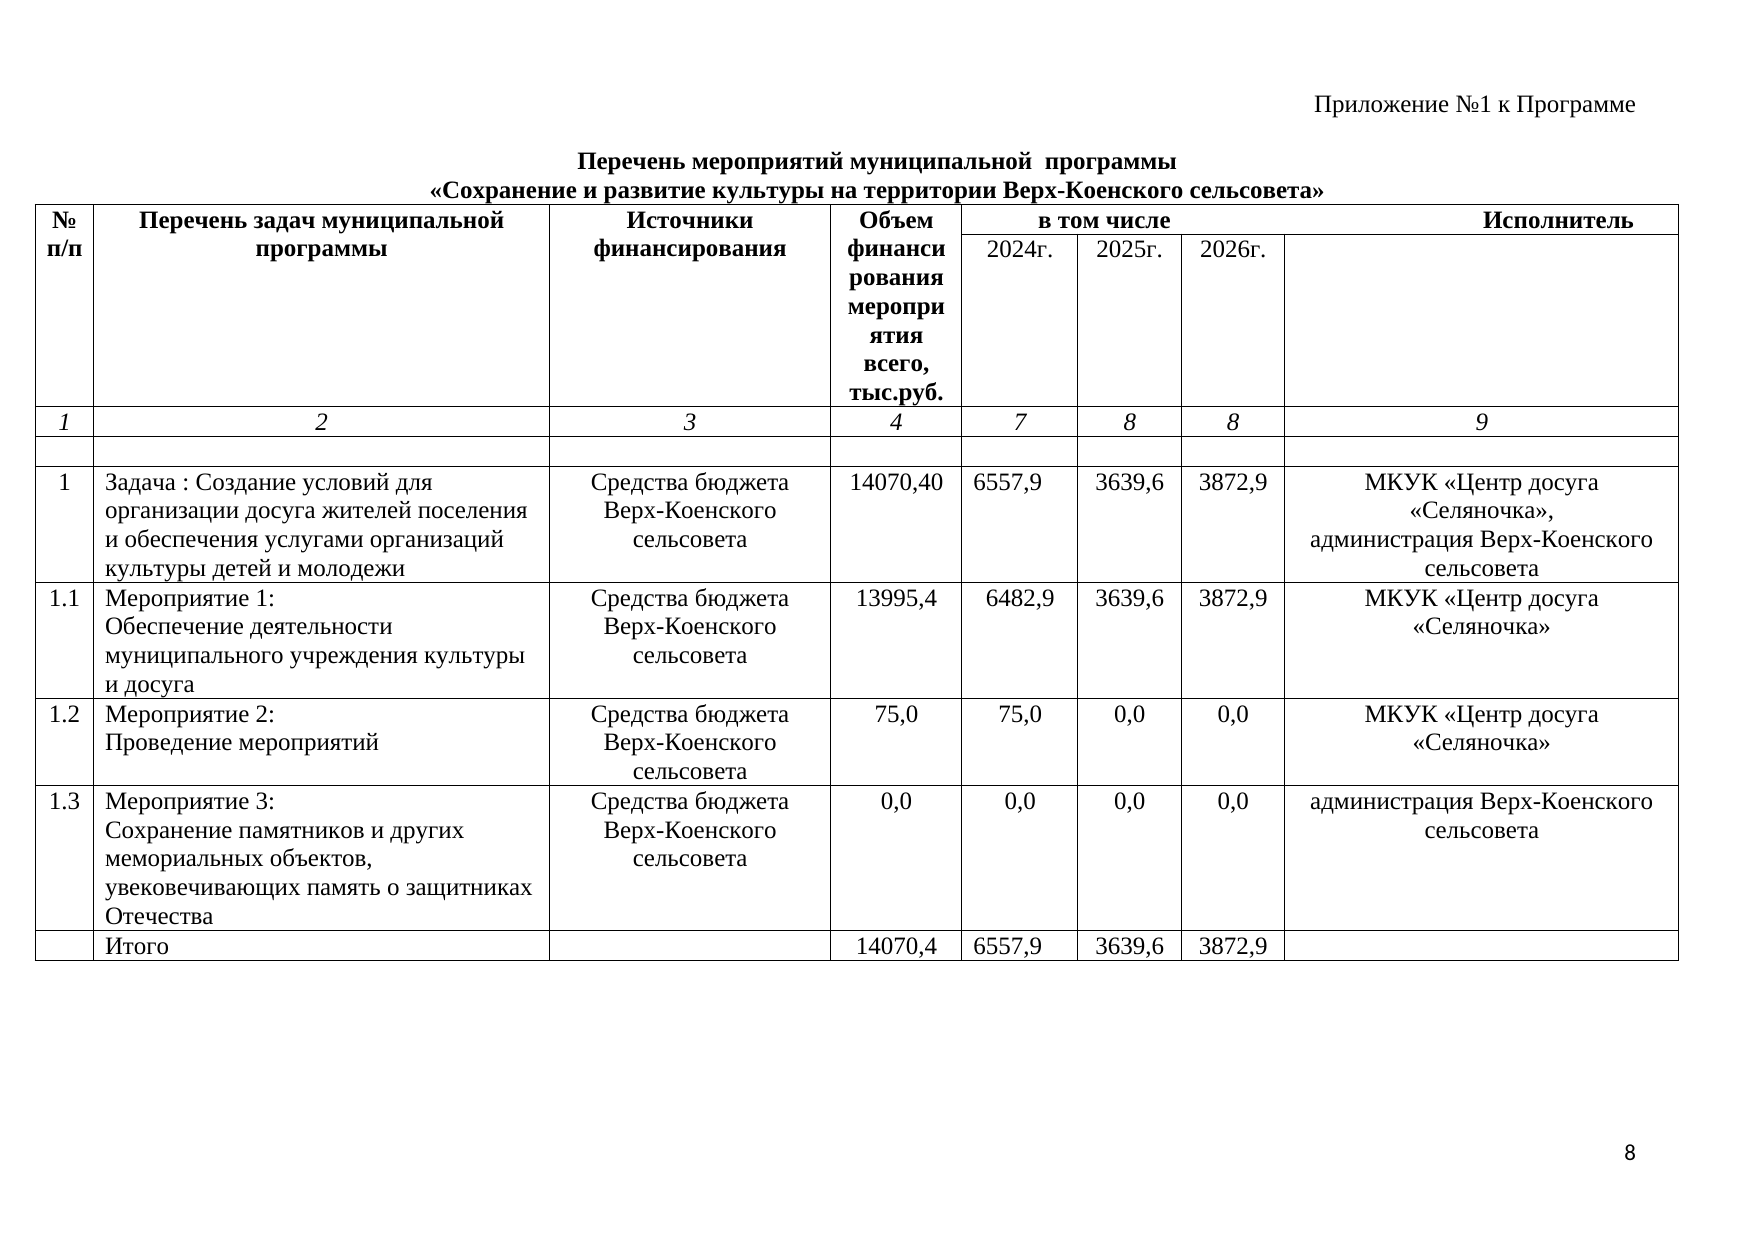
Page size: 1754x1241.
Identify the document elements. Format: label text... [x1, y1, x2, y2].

table_cell 2 [94, 407, 549, 436]
table_cell МКУК «Центр досуга «Селяночка» [1285, 699, 1678, 785]
table_cell 6482,9 [962, 583, 1077, 698]
table_cell 2024г. [962, 235, 1077, 406]
table_cell 6557,9 [962, 931, 1077, 959]
table_cell 7 [962, 407, 1077, 436]
table_cell [94, 437, 549, 466]
table_cell Мероприятие 3: Сохранение памятников и других мемориальных объектов, увековечивающих память о защитниках Отечества [94, 786, 549, 930]
table_header Объем финансирования мероприятия всего, тыс.руб. [831, 205, 961, 406]
table_cell Средства бюджета Верх-Коенского сельсовета [550, 699, 830, 785]
table_cell 1.2 [36, 699, 93, 785]
text Перечень мероприятий муниципальной программы [118, 146, 1636, 175]
table_cell 75,0 [962, 699, 1077, 785]
table_cell 3639,6 [1078, 931, 1181, 959]
table_cell 3 [550, 407, 830, 436]
table_cell [36, 931, 93, 959]
table_cell 0,0 [1078, 699, 1181, 785]
table_cell МКУК «Центр досуга «Селяночка» [1285, 583, 1678, 698]
table_cell 1 [36, 407, 93, 436]
table_cell Мероприятие 1: Обеспечение деятельности муниципального учреждения культуры и досуга [94, 583, 549, 698]
table_cell 3872,9 [1182, 583, 1284, 698]
table_cell 6557,9 [962, 467, 1077, 582]
table_cell МКУК «Центр досуга «Селяночка», администрация Верх-Коенского сельсовета [1285, 467, 1678, 582]
table_cell 8 [1078, 407, 1181, 436]
table_cell Средства бюджета Верх-Коенского сельсовета [550, 467, 830, 582]
table_cell 9 [1285, 407, 1678, 436]
table_cell [1182, 437, 1284, 466]
table_header Источники финансирования [550, 205, 830, 406]
table_cell [962, 437, 1077, 466]
table_cell Мероприятие 2: Проведение мероприятий [94, 699, 549, 785]
table_cell [1285, 931, 1678, 959]
table_cell 13995,4 [831, 583, 961, 698]
table_cell [1078, 437, 1181, 466]
table_cell [1285, 235, 1678, 406]
table_cell 3639,6 [1078, 467, 1181, 582]
table_header Перечень задач муниципальной программы [94, 205, 549, 406]
table_cell Средства бюджета Верх-Коенского сельсовета [550, 583, 830, 698]
table_cell Задача : Создание условий для организации досуга жителей поселения и обеспечения услугами организаций культуры детей и молодежи [94, 467, 549, 582]
table_cell 75,0 [831, 699, 961, 785]
table_cell 0,0 [831, 786, 961, 930]
table_cell [1285, 437, 1678, 466]
table_cell 14070,4 [831, 931, 961, 959]
table_cell администрация Верх-Коенского сельсовета [1285, 786, 1678, 930]
text «Сохранение и развитие культуры на территории Верх-Коенского сельсовета» [118, 175, 1636, 204]
table_cell 0,0 [962, 786, 1077, 930]
table_cell 0,0 [1078, 786, 1181, 930]
table_header в том числе Исполнитель [962, 205, 1678, 233]
table_header № п/п [36, 205, 93, 406]
table_cell [36, 437, 93, 466]
table_cell 0,0 [1182, 786, 1284, 930]
table_cell 3639,6 [1078, 583, 1181, 698]
table_cell 3872,9 [1182, 931, 1284, 959]
table_cell 1 [36, 467, 93, 582]
table_cell 1.1 [36, 583, 93, 698]
table_cell [550, 437, 830, 466]
text Приложение №1 к Программе [118, 89, 1636, 117]
table_cell 3872,9 [1182, 467, 1284, 582]
table_cell Средства бюджета Верх-Коенского сельсовета [550, 786, 830, 930]
table_cell 2025г. [1078, 235, 1181, 406]
table_cell [550, 931, 830, 959]
table_cell 1.3 [36, 786, 93, 930]
table_cell Итого [94, 931, 549, 959]
table_cell 2026г. [1182, 235, 1284, 406]
table_cell [831, 437, 961, 466]
table_cell 14070,40 [831, 467, 961, 582]
table_cell 4 [831, 407, 961, 436]
table_cell 8 [1182, 407, 1284, 436]
table_cell 0,0 [1182, 699, 1284, 785]
